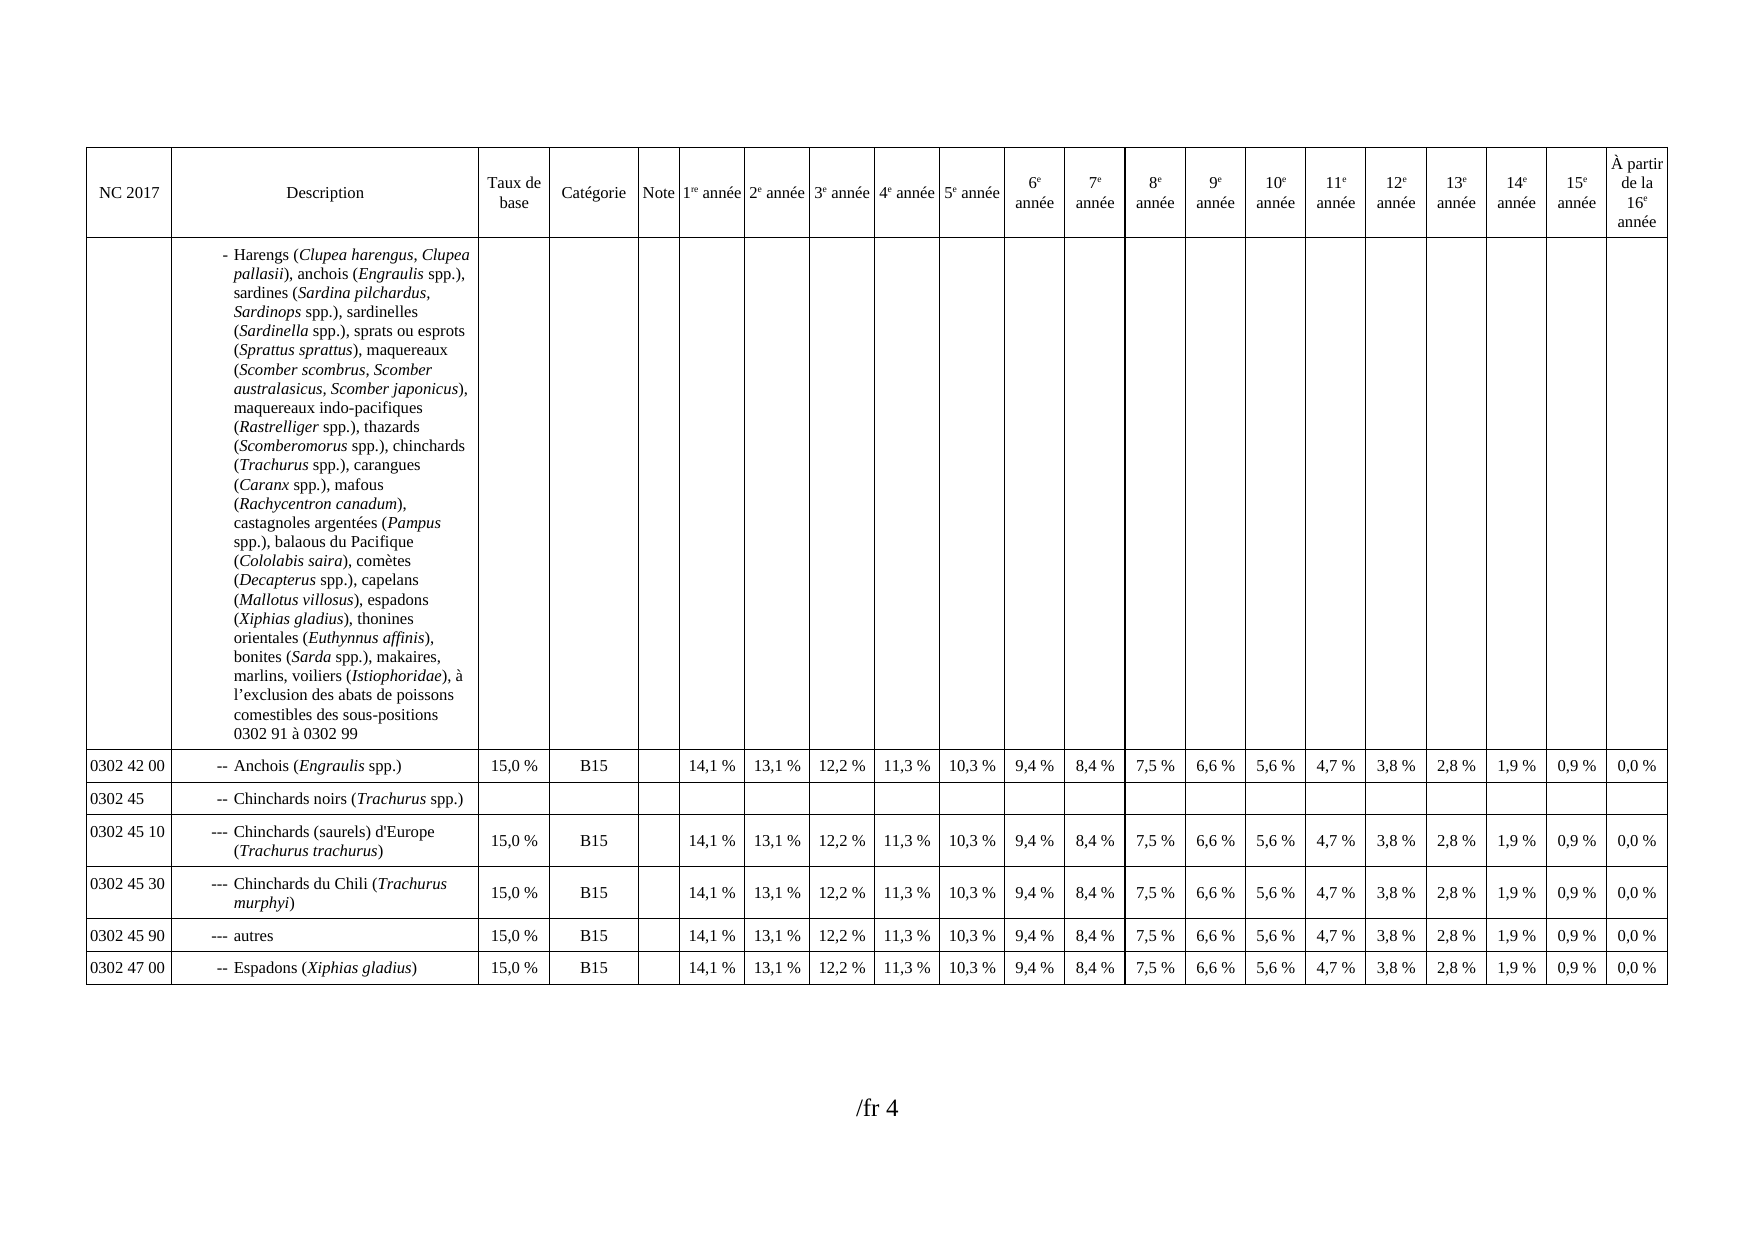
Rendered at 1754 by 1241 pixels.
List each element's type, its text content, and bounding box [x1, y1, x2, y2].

table_header 11e année [1306, 148, 1365, 237]
table_cell 6,6 % [1186, 867, 1245, 918]
table_cell 14,1 % [680, 815, 744, 866]
table_cell 0,0 % [1607, 919, 1667, 951]
table_cell 5,6 % [1246, 815, 1305, 866]
table_cell [1487, 783, 1546, 814]
table_cell [1366, 783, 1426, 814]
table_cell [550, 238, 638, 749]
table_cell Espadons (Xiphias gladius) [231, 952, 478, 983]
table_cell 12,2 % [810, 750, 874, 782]
table_cell --- [172, 815, 231, 866]
table_cell 7,5 % [1126, 867, 1185, 918]
table_cell [745, 238, 809, 749]
table_header Taux de base [479, 148, 549, 237]
table_cell 1,9 % [1487, 919, 1546, 951]
table_cell [1427, 783, 1486, 814]
table_cell 11,3 % [875, 750, 939, 782]
table_cell 12,2 % [810, 919, 874, 951]
table_header NC 2017 [87, 148, 171, 237]
table_cell 14,1 % [680, 919, 744, 951]
table_cell [940, 238, 1004, 749]
table_cell 15,0 % [479, 952, 549, 983]
table_cell 13,1 % [745, 952, 809, 983]
table_cell 12,2 % [810, 867, 874, 918]
table_cell [1186, 783, 1245, 814]
table_cell 13,1 % [745, 919, 809, 951]
table_cell 0,9 % [1547, 867, 1606, 918]
table_cell [1306, 238, 1365, 749]
table_cell [639, 750, 679, 782]
table_cell 0302 45 90 [87, 919, 171, 951]
table_cell 9,4 % [1005, 952, 1064, 983]
table_cell [639, 952, 679, 983]
table_cell [639, 919, 679, 951]
table_cell [680, 238, 744, 749]
table_cell [1126, 783, 1185, 814]
table_header 8e année [1126, 148, 1185, 237]
table_cell 7,5 % [1126, 952, 1185, 983]
table_cell 2,8 % [1427, 952, 1486, 983]
table_cell 3,8 % [1366, 815, 1426, 866]
table_header 3e année [810, 148, 874, 237]
table_cell autres [231, 919, 478, 951]
table_cell 8,4 % [1065, 750, 1124, 782]
table_cell 0,0 % [1607, 750, 1667, 782]
table_cell 2,8 % [1427, 750, 1486, 782]
table_header 2e année [745, 148, 809, 237]
table_cell 15,0 % [479, 815, 549, 866]
table_cell 0302 47 00 [87, 952, 171, 983]
table_cell 5,6 % [1246, 750, 1305, 782]
table_cell [1126, 238, 1185, 749]
table_cell B15 [550, 952, 638, 983]
table_cell 13,1 % [745, 867, 809, 918]
table_cell 4,7 % [1306, 867, 1365, 918]
table_cell 12,2 % [810, 815, 874, 866]
table_cell 11,3 % [875, 919, 939, 951]
table_cell [479, 238, 549, 749]
table_cell B15 [550, 919, 638, 951]
table_cell 5,6 % [1246, 919, 1305, 951]
table_cell 14,1 % [680, 867, 744, 918]
table_cell 12,2 % [810, 952, 874, 983]
table_cell 6,6 % [1186, 919, 1245, 951]
table_cell 9,4 % [1005, 919, 1064, 951]
table_cell [1005, 238, 1064, 749]
table_cell 5,6 % [1246, 952, 1305, 983]
table_cell Chinchards noirs (Trachurus spp.) [231, 783, 478, 814]
table_cell 14,1 % [680, 750, 744, 782]
table_header À partir de la 16e année [1607, 148, 1667, 237]
table_cell 10,3 % [940, 750, 1004, 782]
table_cell [875, 238, 939, 749]
table_cell 11,3 % [875, 815, 939, 866]
table_cell 4,7 % [1306, 919, 1365, 951]
table_cell 1,9 % [1487, 815, 1546, 866]
table_cell 0,9 % [1547, 919, 1606, 951]
table_header Description [172, 148, 478, 237]
table_cell 3,8 % [1366, 867, 1426, 918]
table_cell [1186, 238, 1245, 749]
table_cell 8,4 % [1065, 815, 1124, 866]
table_header 10e année [1246, 148, 1305, 237]
table_cell [810, 238, 874, 749]
table_cell 6,6 % [1186, 750, 1245, 782]
table_cell 13,1 % [745, 750, 809, 782]
table_cell 8,4 % [1065, 952, 1124, 983]
table_cell 10,3 % [940, 815, 1004, 866]
table_cell B15 [550, 750, 638, 782]
table_cell 0302 42 00 [87, 750, 171, 782]
table_cell 10,3 % [940, 919, 1004, 951]
table_cell 1,9 % [1487, 952, 1546, 983]
table_cell -- [172, 783, 231, 814]
table_header 9e année [1186, 148, 1245, 237]
table_cell 15,0 % [479, 867, 549, 918]
table_cell 0302 45 [87, 783, 171, 814]
table_cell [1065, 238, 1124, 749]
table_cell 0,0 % [1607, 867, 1667, 918]
table_cell Harengs (Clupea harengus, Clupea pallasii), anchois (Engraulis spp.), sardines (Sardina pilchardus, Sardinops spp.), sardinelles (Sardinella spp.), sprats ou esprots (Sprattus sprattus), maquereaux (Scomber scombrus, Scomber australasicus, Scomber japonicus), maquereaux indo-pacifiques (Rastrelliger spp.), thazards (Scomberomorus spp.), chinchards (Trachurus spp.), carangues (Caranx spp.), mafous (Rachycentron canadum), castagnoles argentées (Pampus spp.), balaous du Pacifique (Cololabis saira), comètes (Decapterus spp.), capelans (Mallotus villosus), espadons (Xiphias gladius), thonines orientales (Euthynnus affinis), bonites (Sarda spp.), makaires, marlins, voiliers (Istiophoridae), à l’exclusion des abats de poissons comestibles des sous-positions 0302 91 à 0302 99 [231, 238, 478, 749]
table_cell - [172, 238, 231, 749]
table_cell [940, 783, 1004, 814]
table_cell [810, 783, 874, 814]
table_cell [87, 238, 171, 749]
table_cell 0302 45 30 [87, 867, 171, 918]
table_header 5e année [940, 148, 1004, 237]
table_header 14e année [1487, 148, 1546, 237]
table_cell [1246, 783, 1305, 814]
table_header 4e année [875, 148, 939, 237]
table_cell B15 [550, 815, 638, 866]
table_cell --- [172, 919, 231, 951]
table_header 13e année [1427, 148, 1486, 237]
table_cell 13,1 % [745, 815, 809, 866]
table_cell [639, 238, 679, 749]
table_cell 9,4 % [1005, 867, 1064, 918]
table_cell B15 [550, 867, 638, 918]
table_header 15e année [1547, 148, 1606, 237]
table_header 6e année [1005, 148, 1064, 237]
table_cell [1306, 783, 1365, 814]
table_cell 15,0 % [479, 750, 549, 782]
table_cell [1547, 238, 1606, 749]
table_header 1re année [680, 148, 744, 237]
table_cell [1427, 238, 1486, 749]
table_header 7e année [1065, 148, 1124, 237]
table_header Note [639, 148, 679, 237]
table_cell [1487, 238, 1546, 749]
table_cell 8,4 % [1065, 919, 1124, 951]
table_cell 0,0 % [1607, 815, 1667, 866]
table_cell [1246, 238, 1305, 749]
table_cell [680, 783, 744, 814]
table_cell 7,5 % [1126, 815, 1185, 866]
table_cell --- [172, 867, 231, 918]
table_cell 3,8 % [1366, 750, 1426, 782]
table_cell 2,8 % [1427, 867, 1486, 918]
table_header Catégorie [550, 148, 638, 237]
table_cell [875, 783, 939, 814]
table_cell 0,9 % [1547, 952, 1606, 983]
table_cell 0302 45 10 [87, 815, 171, 866]
table_cell 0,9 % [1547, 815, 1606, 866]
table_cell Chinchards du Chili (Trachurus murphyi) [231, 867, 478, 918]
table_cell [1547, 783, 1606, 814]
table_cell 5,6 % [1246, 867, 1305, 918]
table_cell 6,6 % [1186, 815, 1245, 866]
table_cell 10,3 % [940, 952, 1004, 983]
table_cell [745, 783, 809, 814]
table_cell 1,9 % [1487, 867, 1546, 918]
table_cell [639, 815, 679, 866]
table_cell [639, 783, 679, 814]
table_cell Anchois (Engraulis spp.) [231, 750, 478, 782]
table_cell 14,1 % [680, 952, 744, 983]
table_cell 9,4 % [1005, 815, 1064, 866]
table_cell 3,8 % [1366, 952, 1426, 983]
table_cell 9,4 % [1005, 750, 1064, 782]
table_cell 4,7 % [1306, 750, 1365, 782]
table_cell 8,4 % [1065, 867, 1124, 918]
table_cell 6,6 % [1186, 952, 1245, 983]
table_cell -- [172, 952, 231, 983]
table_cell 3,8 % [1366, 919, 1426, 951]
table_cell 7,5 % [1126, 919, 1185, 951]
table_cell 0,9 % [1547, 750, 1606, 782]
table_cell 2,8 % [1427, 919, 1486, 951]
table_cell [1607, 238, 1667, 749]
table_cell 0,0 % [1607, 952, 1667, 983]
table_cell [1607, 783, 1667, 814]
table_cell 10,3 % [940, 867, 1004, 918]
table_cell 11,3 % [875, 952, 939, 983]
table_cell [1366, 238, 1426, 749]
table_header 12e année [1366, 148, 1426, 237]
table_cell 7,5 % [1126, 750, 1185, 782]
table_cell 15,0 % [479, 919, 549, 951]
table_cell 1,9 % [1487, 750, 1546, 782]
table_cell -- [172, 750, 231, 782]
table_cell [1065, 783, 1124, 814]
table_cell 4,7 % [1306, 952, 1365, 983]
table_cell 11,3 % [875, 867, 939, 918]
table_cell [639, 867, 679, 918]
table_cell [550, 783, 638, 814]
table_cell Chinchards (saurels) d'Europe (Trachurus trachurus) [231, 815, 478, 866]
table_cell 4,7 % [1306, 815, 1365, 866]
table_cell [479, 783, 549, 814]
table_cell 2,8 % [1427, 815, 1486, 866]
table_cell [1005, 783, 1064, 814]
